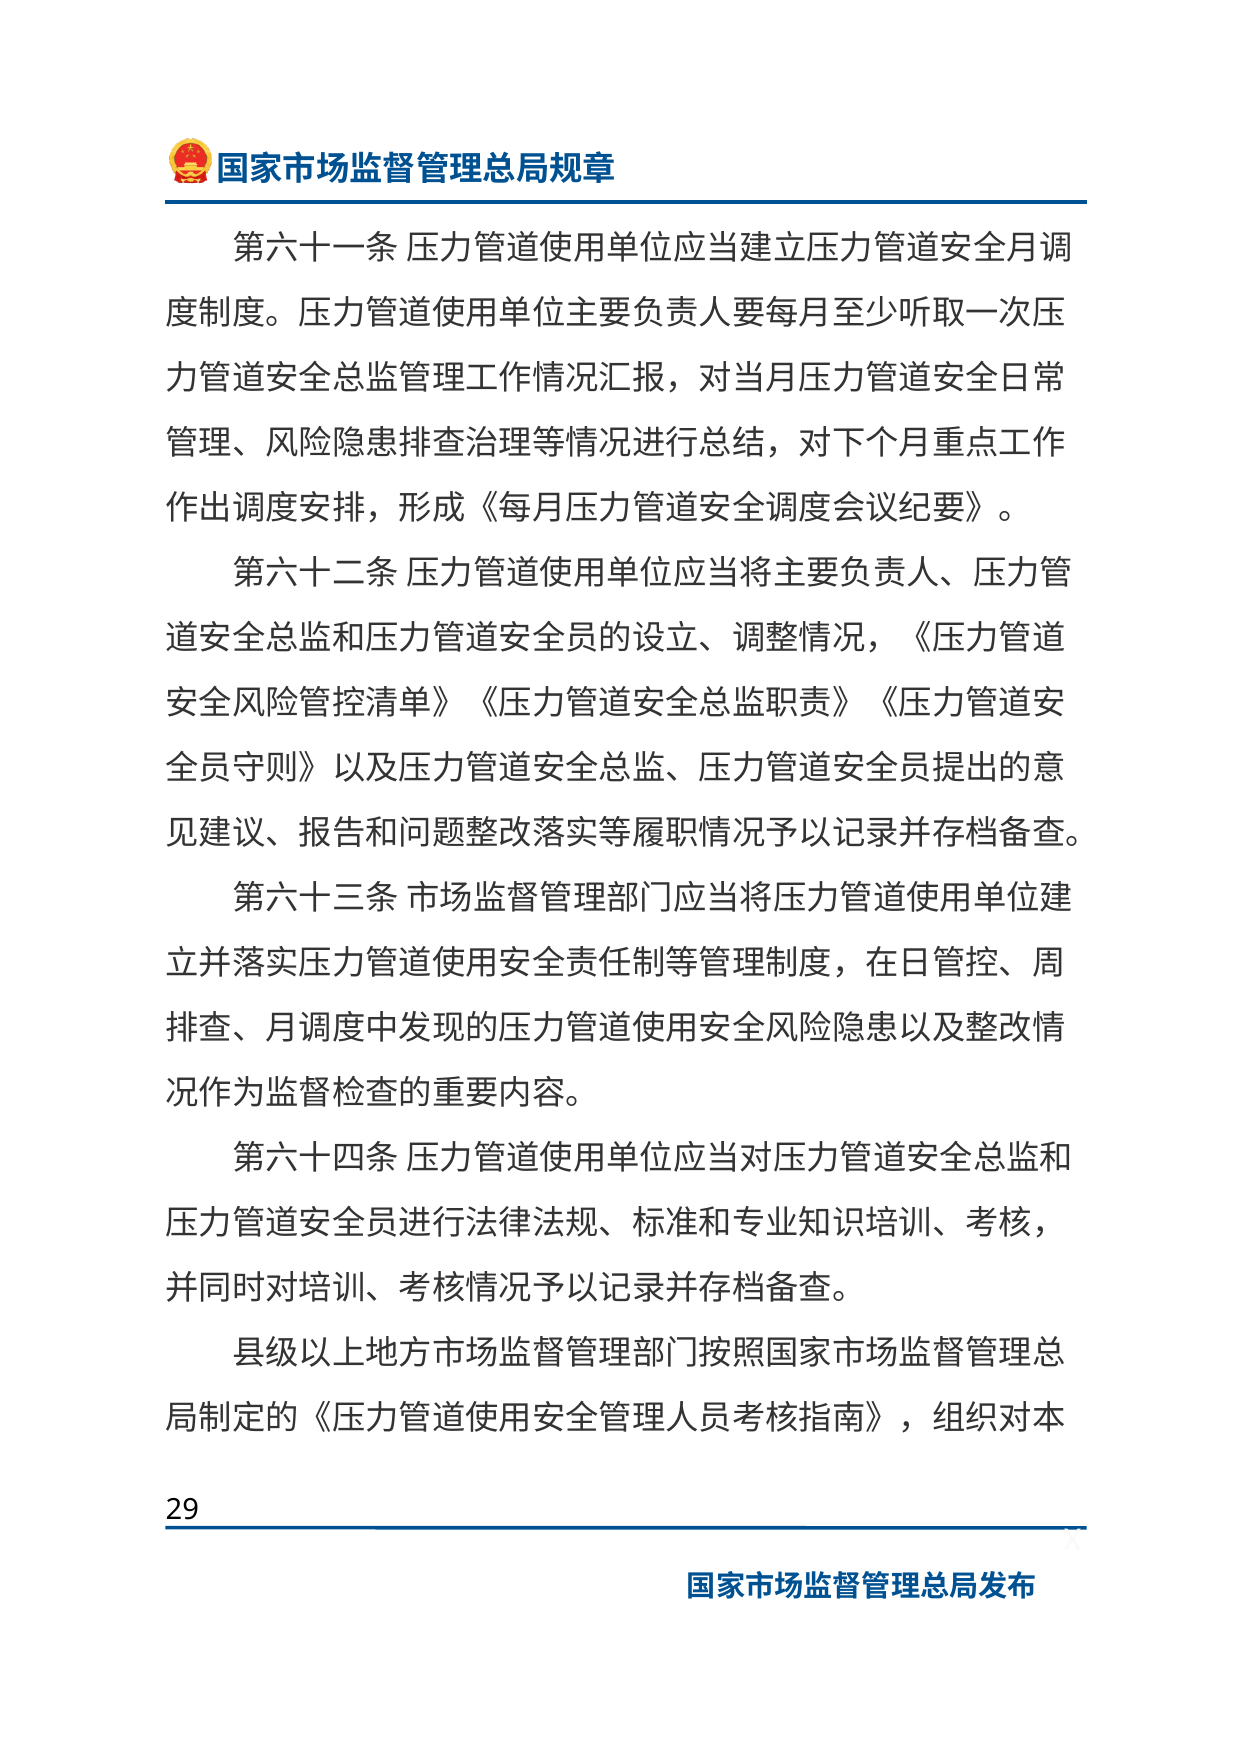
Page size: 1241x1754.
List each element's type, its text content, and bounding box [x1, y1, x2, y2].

text 第六十三条 市场监督管理部门应当将压力管道使用单位建立并落实压力管道使用安全责任制等管理制度，在日管控、周排查、月调度中发现的压力管道使用安全风险隐患以及整改情况作为监督检查的重要内容。 [165, 863, 1087, 1123]
text 第六十二条 压力管道使用单位应当将主要负责人、压力管道安全总监和压力管道安全员的设立、调整情况，《压力管道安全风险管控清单》《压力管道安全总监职责》《压力管道安全员守则》以及压力管道安全总监、压力管道安全员提出的意见建议、报告和问题整改落实等履职情况予以记录并存档备查。 [165, 538, 1087, 863]
text 第六十四条 压力管道使用单位应当对压力管道安全总监和压力管道安全员进行法律法规、标准和专业知识培训、考核，并同时对培训、考核情况予以记录并存档备查。 [165, 1123, 1087, 1318]
text 县级以上地方市场监督管理部门按照国家市场监督管理总局制定的《压力管道使用安全管理人员考核指南》，组织对本辖区内压力管道使用单位的压力管道安全总监和压力管道安全员随机进行监督抽查考核并公布考核结果。监督抽查考核不得收取费用。 [165, 1318, 1087, 1448]
text 第六十一条 压力管道使用单位应当建立压力管道安全月调度制度。压力管道使用单位主要负责人要每月至少听取一次压力管道安全总监管理工作情况汇报，对当月压力管道安全日常管理、风险隐患排查治理等情况进行总结，对下个月重点工作作出调度安排，形成《每月压力管道安全调度会议纪要》。 [165, 213, 1087, 538]
picture [165, 136, 216, 187]
